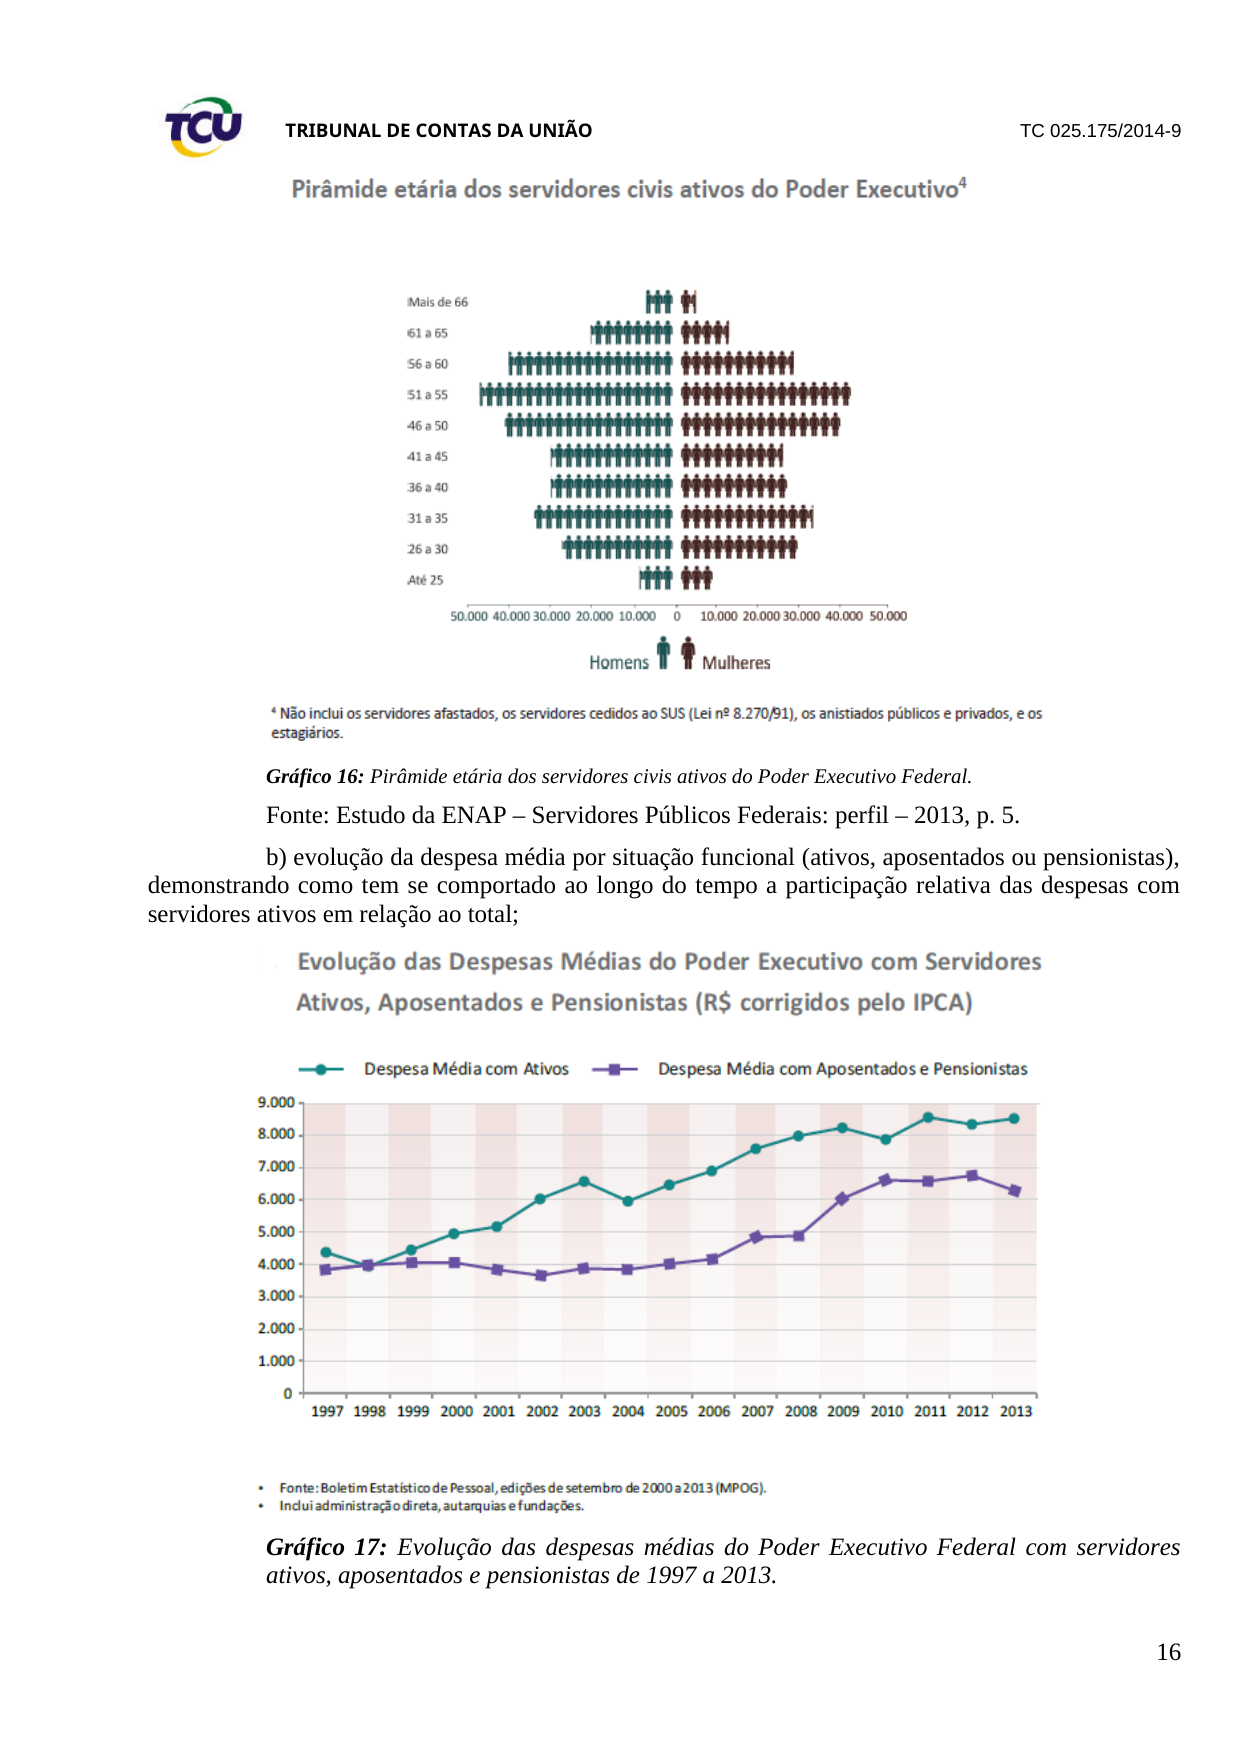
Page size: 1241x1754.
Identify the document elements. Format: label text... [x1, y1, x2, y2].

picture [254, 940, 1075, 1520]
text b) evolução da despesa média por situação funcional (ativos, aposentados ou pensionistas), demonstrando como tem se comportado ao longo do tempo a participação relativa das despesas com servidores ativos em relação ao total; [148, 842, 1181, 928]
text Gráfico 16: Pirâmide etária dos servidores civis ativos do Poder Executivo Federal. [266, 764, 1181, 788]
picture [268, 174, 1061, 752]
text Fonte: Estudo da ENAP – Servidores Públicos Federais: perfil – 2013, p. 5. [266, 801, 1181, 829]
text Gráfico 17: Evolução das despesas médias do Poder Executivo Federal com servidores ativos, aposentados e pensionistas de 1997 a 2013. [266, 1532, 1181, 1589]
